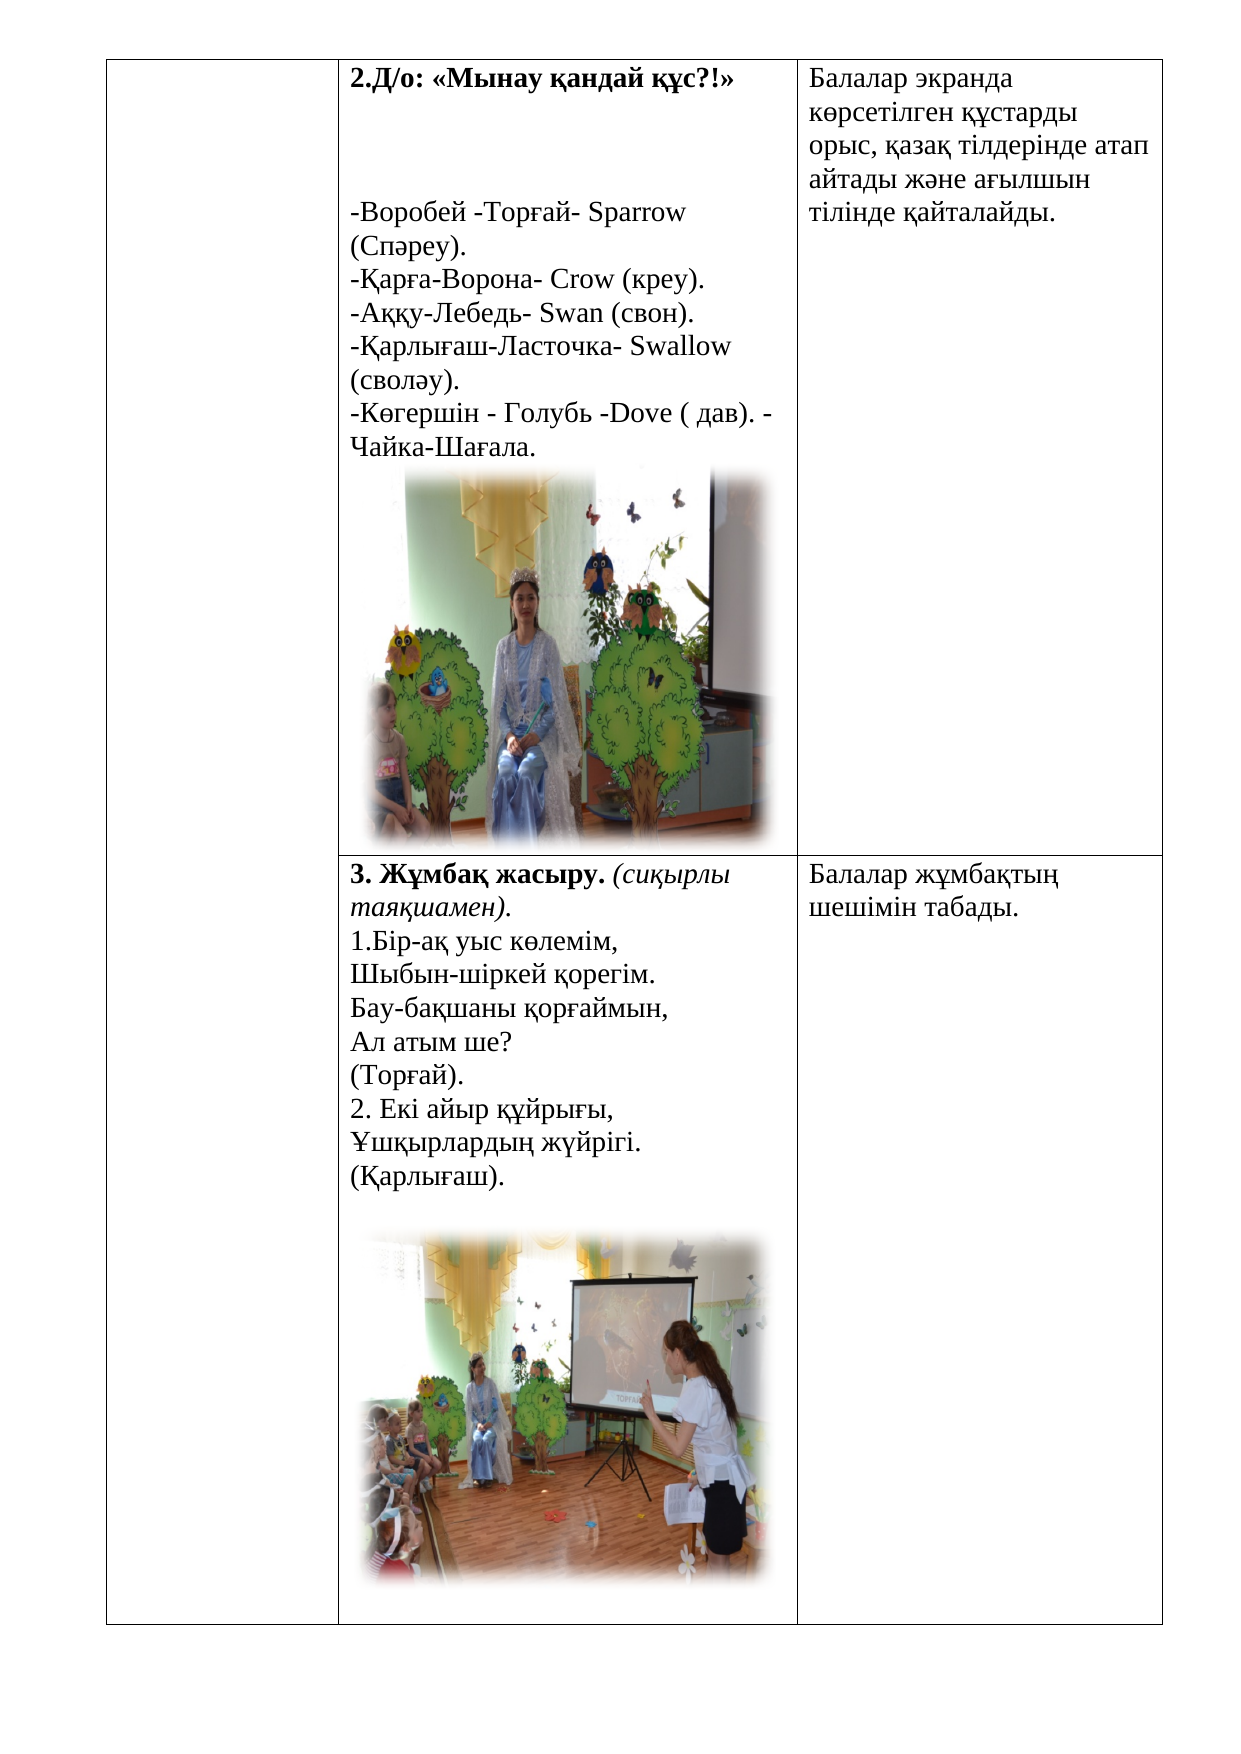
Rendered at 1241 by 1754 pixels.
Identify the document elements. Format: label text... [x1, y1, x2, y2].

table_cell 2.Д/о: «Мынау қандай құс?!» -Воробей -Торғай- Sparrow (Спәреу). -Қарға-Ворона- Сrow (креу). -Аққу-Лебедь- Swan (свон). -Қарлығаш-Ласточка- Swallow (своләу). -Көгершін - Голубь -Dove ( дав). -Чайка-Шағала. [339, 60, 797, 855]
picture [383, 487, 755, 830]
table_cell Балалар экранда көрсетілген құстарды орыс, қазақ тілдерінде атап айтады және ағылшын тілінде қайталайды. [798, 60, 1162, 855]
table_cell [107, 60, 338, 1624]
picture [380, 1251, 751, 1565]
table_cell Балалар жұмбақтың шешімін табады. [798, 856, 1162, 1624]
table_cell 3. Жұмбақ жасыру. (сиқырлы таяқшамен). 1.Бір-ақ уыс көлемім, Шыбын-шіркей қорегім. Бау-бақшаны қорғаймын, Ал атым ше? (Торғай). 2. Екі айыр құйрығы, Ұшқырлардың жүйрігі. (Қарлығаш). [339, 856, 797, 1624]
table_cell Балалар экранда көрсетілген құстарды орыс, қазақ тілдерінде атап айтады және ағылшын тілінде қайталайды. [360, 1231, 771, 1585]
